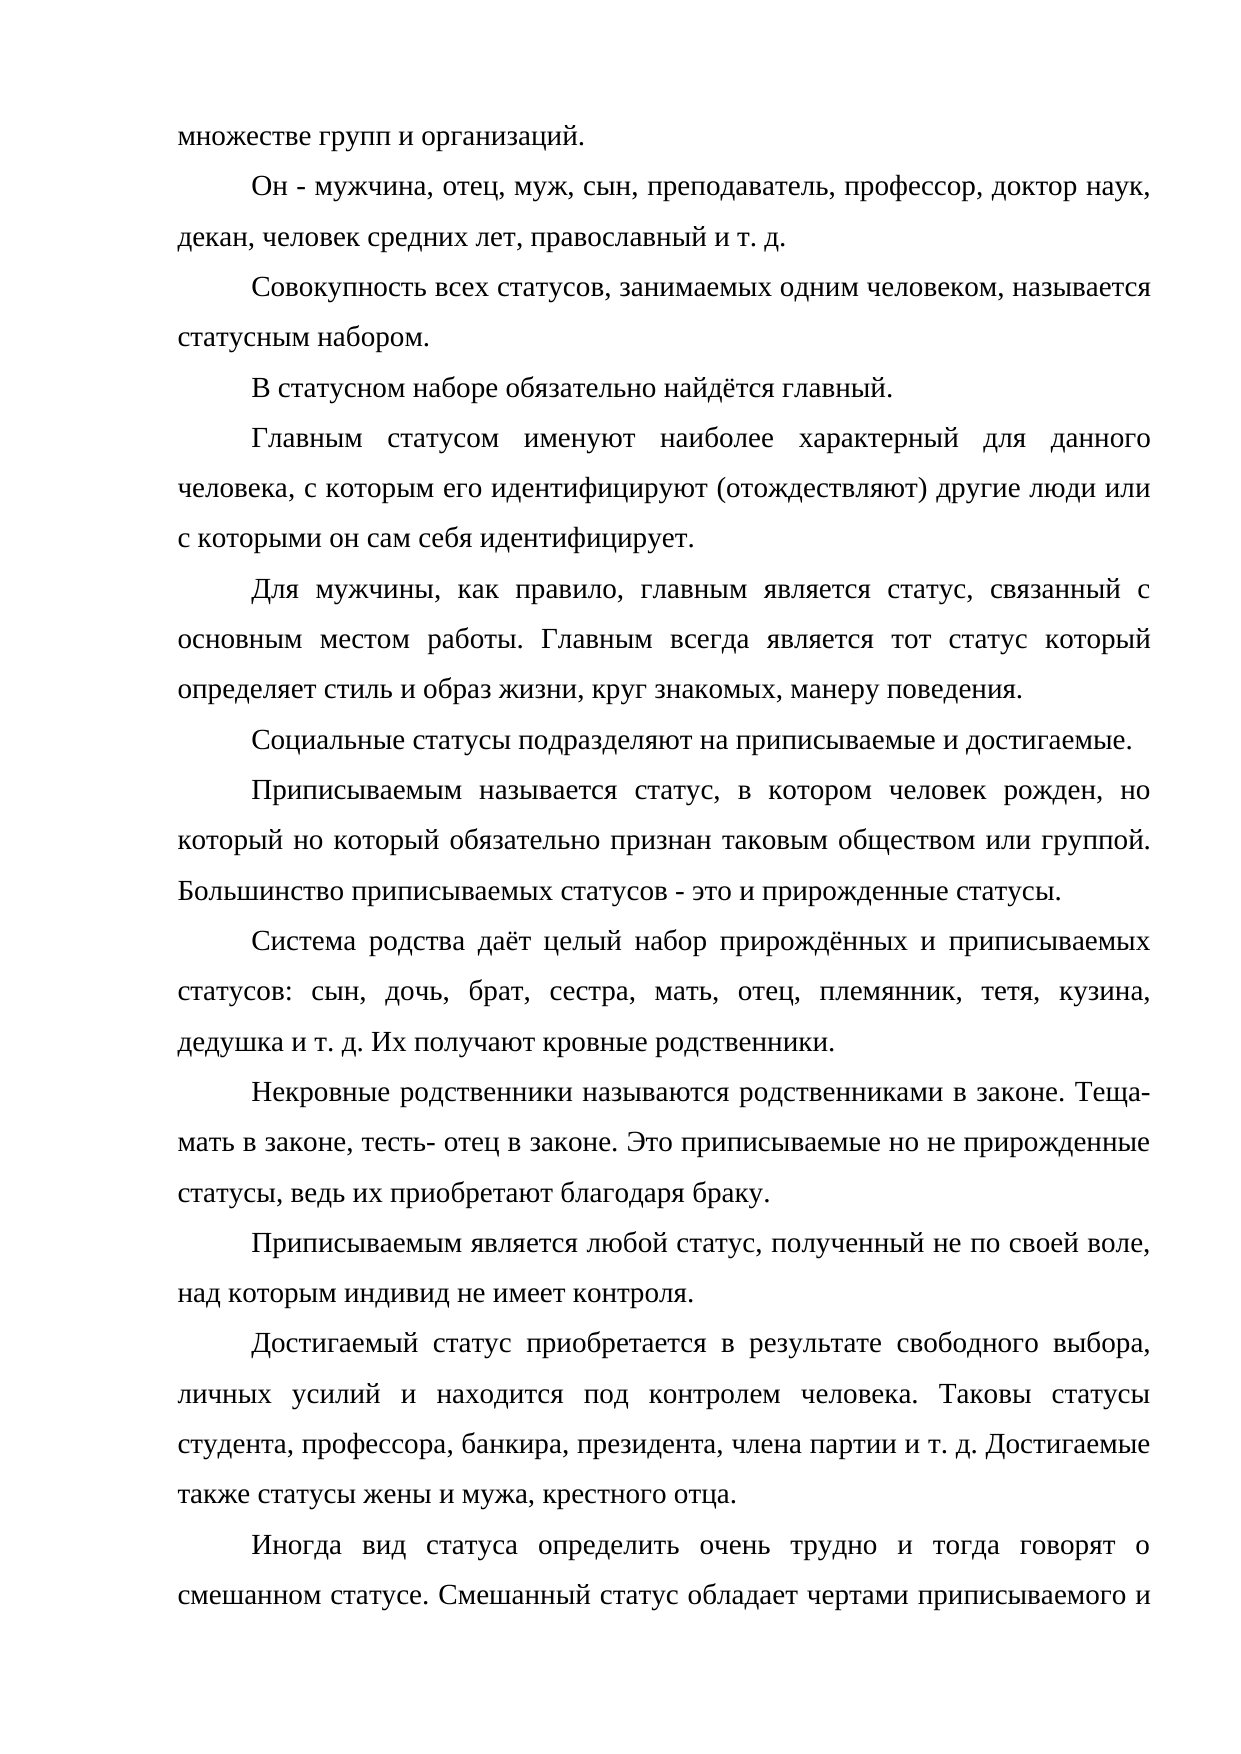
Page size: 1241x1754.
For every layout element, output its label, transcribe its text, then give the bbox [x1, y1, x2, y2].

text Совокупность всех статусов, занимаемых одним человеком, называется статусным набором. [177, 269, 1152, 353]
text Достигаемый статус приобретается в результате свободного выбора, личных усилий и находится под контролем человека. Таковы статусы студента, профессора, банкира, президента, члена партии и т. д. Достигаемые также статусы жены и мужа, крестного отца. [177, 1326, 1152, 1510]
text Некровные родственники называются родственниками в законе. Теща- мать в законе, тесть- отец в законе. Это приписываемые но не прирожденные статусы, ведь их приобретают благодаря браку. [177, 1074, 1152, 1208]
text В статусном наборе обязательно найдётся главный. [177, 370, 1152, 403]
text Система родства даёт целый набор прирождённых и приписываемых статусов: сын, дочь, брат, сестра, мать, отец, племянник, тетя, кузина, дедушка и т. д. Их получают кровные родственники. [177, 923, 1152, 1057]
text Приписываемым называется статус, в котором человек рожден, но который но который обязательно признан таковым обществом или группой. Большинство приписываемых статусов - это и прирожденные статусы. [177, 772, 1152, 906]
text Главным статусом именуют наиболее характерный для данного человека, с которым его идентифицируют (отождествляют) другие люди или с которыми он сам себя идентифицирует. [177, 420, 1152, 554]
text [177, 118, 1152, 152]
text Приписываемым является любой статус, полученный не по своей воле, над которым индивид не имеет контроля. [177, 1225, 1152, 1309]
text Он - мужчина, отец, муж, сын, преподаватель, профессор, доктор наук, декан, человек средних лет, православный и т. д. [177, 168, 1152, 252]
text Для мужчины, как правило, главным является статус, связанный с основным местом работы. Главным всегда является тот статус который определяет стиль и образ жизни, круг знакомых, манеру поведения. [177, 571, 1152, 705]
text Социальные статусы подразделяют на приписываемые и достигаемые. [177, 722, 1152, 755]
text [177, 1527, 1152, 1611]
